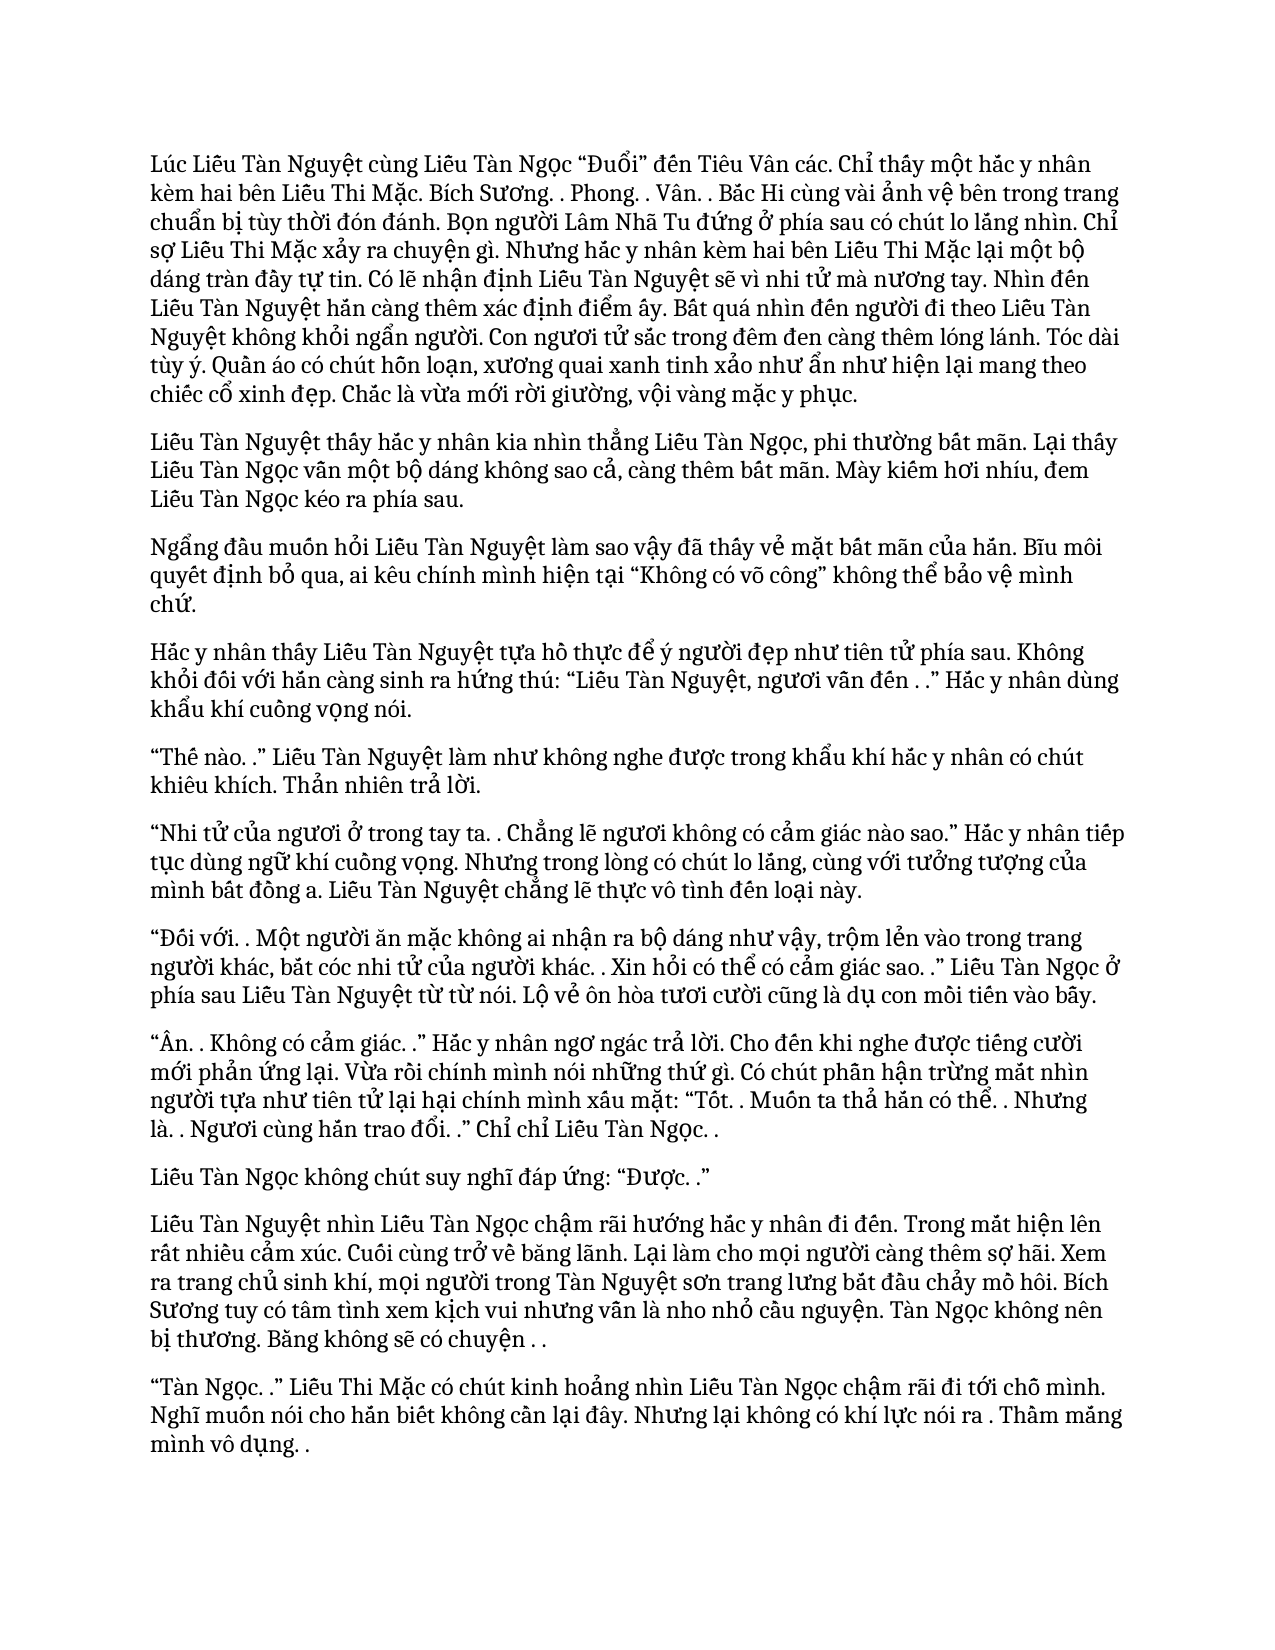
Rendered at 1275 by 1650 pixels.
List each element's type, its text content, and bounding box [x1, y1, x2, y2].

text “Nhi tử của ngươi ở trong tay ta. . Chẳng lẽ ngươi không có cảm giác nào sao.” Hắc y nhân tiếp tục dùng ngữ khí cuồng vọng. Nhưng trong lòng có chút lo lắng, cùng với tưởng tượng của mình bất đồng a. Liễu Tàn Nguyệt chẳng lẽ thực vô tình đến loại này. [150, 819, 1125, 905]
text Liễu Tàn Ngọc không chút suy nghĩ đáp ứng: “Được. .” [150, 1162, 1125, 1191]
text “Thế nào. .” Liễu Tàn Nguyệt làm như không nghe được trong khẩu khí hắc y nhân có chút khiêu khích. Thản nhiên trả lời. [150, 742, 1125, 800]
text Liễu Tàn Nguyệt nhìn Liễu Tàn Ngọc chậm rãi hướng hắc y nhân đi đến. Trong mắt hiện lên rất nhiều cảm xúc. Cuối cùng trở về băng lãnh. Lại làm cho mọi người càng thêm sợ hãi. Xem ra trang chủ sinh khí, mọi người trong Tàn Nguyệt sơn trang lưng bắt đầu chảy mồ hôi. Bích Sương tuy có tâm tình xem kịch vui nhưng vẫn là nho nhỏ cầu nguyện. Tàn Ngọc không nên bị thương. Bằng không sẽ có chuyện . . [150, 1210, 1125, 1354]
text Liễu Tàn Nguyệt thấy hắc y nhân kia nhìn thẳng Liễu Tàn Ngọc, phi thường bất mãn. Lại thấy Liễu Tàn Ngọc vẫn một bộ dáng không sao cả, càng thêm bất mãn. Mày kiếm hơi nhíu, đem Liễu Tàn Ngọc kéo ra phía sau. [150, 427, 1125, 514]
text Lúc Liễu Tàn Nguyệt cùng Liễu Tàn Ngọc “Đuổi” đến Tiêu Vân các. Chỉ thấy một hắc y nhân kèm hai bên Liễu Thi Mặc. Bích Sương. . Phong. . Vân. . Bắc Hi cùng vài ảnh vệ bên trong trang chuẩn bị tùy thời đón đánh. Bọn người Lâm Nhã Tu đứng ở phía sau có chút lo lắng nhìn. Chỉ sợ Liễu Thi Mặc xảy ra chuyện gì. Nhưng hắc y nhân kèm hai bên Liễu Thi Mặc lại một bộ dáng tràn đầy tự tin. Có lẽ nhận định Liễu Tàn Nguyệt sẽ vì nhi tử mà nương tay. Nhìn đến Liễu Tàn Nguyệt hắn càng thêm xác định điểm ấy. Bất quá nhìn đến người đi theo Liễu Tàn Nguyệt không khỏi ngẩn người. Con ngươi tử sắc trong đêm đen càng thêm lóng lánh. Tóc dài tùy ý. Quần áo có chút hỗn loạn, xương quai xanh tinh xảo như ẩn như hiện lại mang theo chiếc cổ xinh đẹp. Chắc là vừa mới rời giường, vội vàng mặc y phục. [150, 150, 1125, 409]
text “Ân. . Không có cảm giác. .” Hắc y nhân ngơ ngác trả lời. Cho đến khi nghe được tiếng cười mới phản ứng lại. Vừa rồi chính mình nói những thứ gì. Có chút phẫn hận trừng mắt nhìn người tựa như tiên tử lại hại chính mình xấu mặt: “Tốt. . Muốn ta thả hắn có thể. . Nhưng là. . Ngươi cùng hắn trao đổi. .” Chỉ chỉ Liễu Tàn Ngọc. . [150, 1029, 1125, 1144]
text Ngẩng đầu muốn hỏi Liễu Tàn Nguyệt làm sao vậy đã thấy vẻ mặt bất mãn của hắn. Bĩu môi quyết định bỏ qua, ai kêu chính mình hiện tại “Không có võ công” không thể bảo vệ mình chứ. [150, 532, 1125, 619]
text “Đối với. . Một người ăn mặc không ai nhận ra bộ dáng như vậy, trộm lẻn vào trong trang người khác, bắt cóc nhi tử của người khác. . Xin hỏi có thể có cảm giác sao. .” Liễu Tàn Ngọc ở phía sau Liễu Tàn Nguyệt từ từ nói. Lộ vẻ ôn hòa tươi cười cũng là dụ con mồi tiến vào bẫy. [150, 924, 1125, 1010]
text “Tàn Ngọc. .” Liễu Thi Mặc có chút kinh hoảng nhìn Liễu Tàn Ngọc chậm rãi đi tới chỗ mình. Nghĩ muốn nói cho hắn biết không cần lại đây. Nhưng lại không có khí lực nói ra . Thầm mắng mình vô dụng. . [150, 1372, 1125, 1459]
text Hắc y nhân thấy Liễu Tàn Nguyệt tựa hồ thực để ý người đẹp như tiên tử phía sau. Không khỏi đối với hắn càng sinh ra hứng thú: “Liễu Tàn Nguyệt, ngươi vẫn đến . .” Hắc y nhân dùng khẩu khí cuồng vọng nói. [150, 637, 1125, 724]
